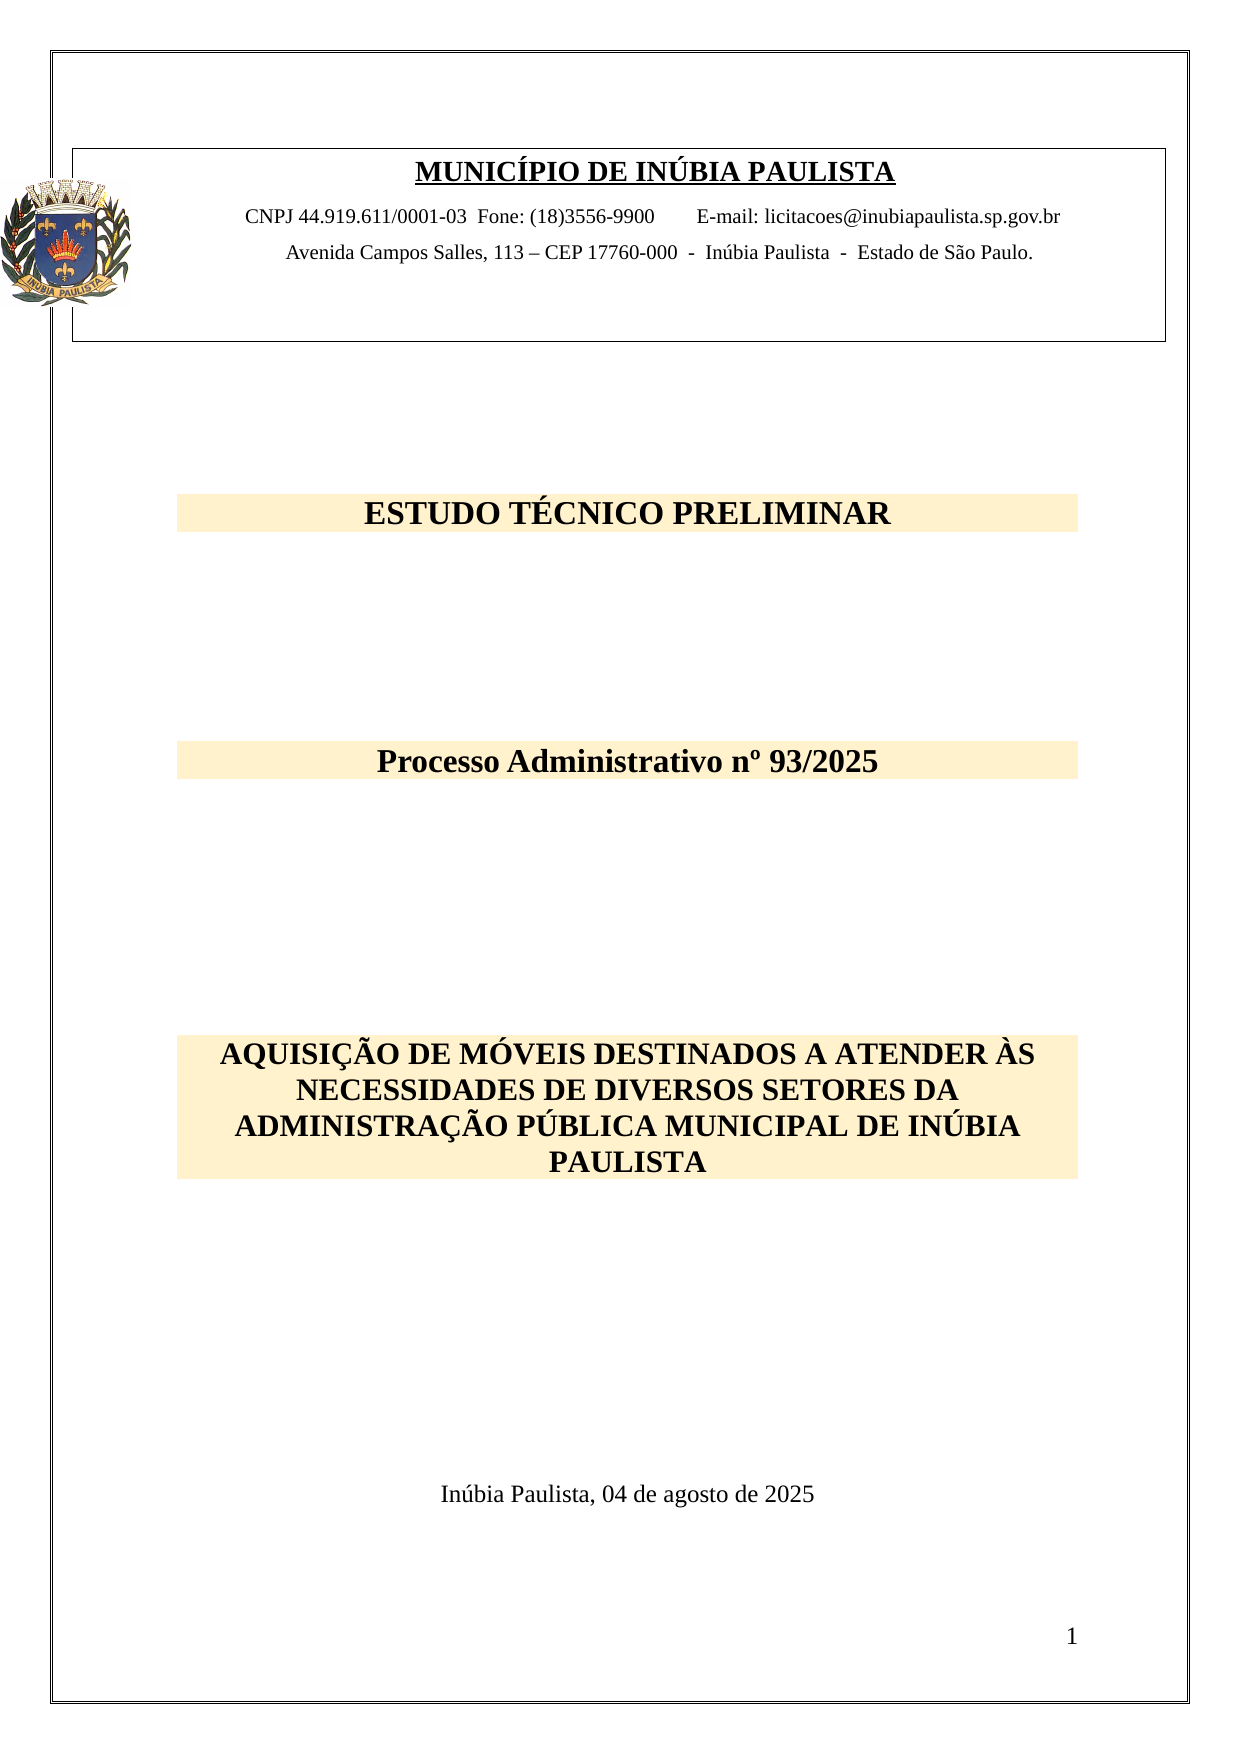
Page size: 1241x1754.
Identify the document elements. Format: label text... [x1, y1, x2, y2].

text Processo Administrativo nº 93/2025 [177, 741, 1078, 779]
text AQUISIÇÃO DE MÓVEIS DESTINADOS A ATENDER ÀS NECESSIDADES DE DIVERSOS SETORES DA ADMINISTRAÇÃO PÚBLICA MUNICIPAL DE INÚBIA PAULISTA [177, 1035, 1078, 1179]
text Inúbia Paulista, 04 de agosto de 2025 [177, 1479, 1078, 1508]
picture [0, 178, 132, 307]
text ESTUDO TÉCNICO PRELIMINAR [177, 494, 1078, 532]
